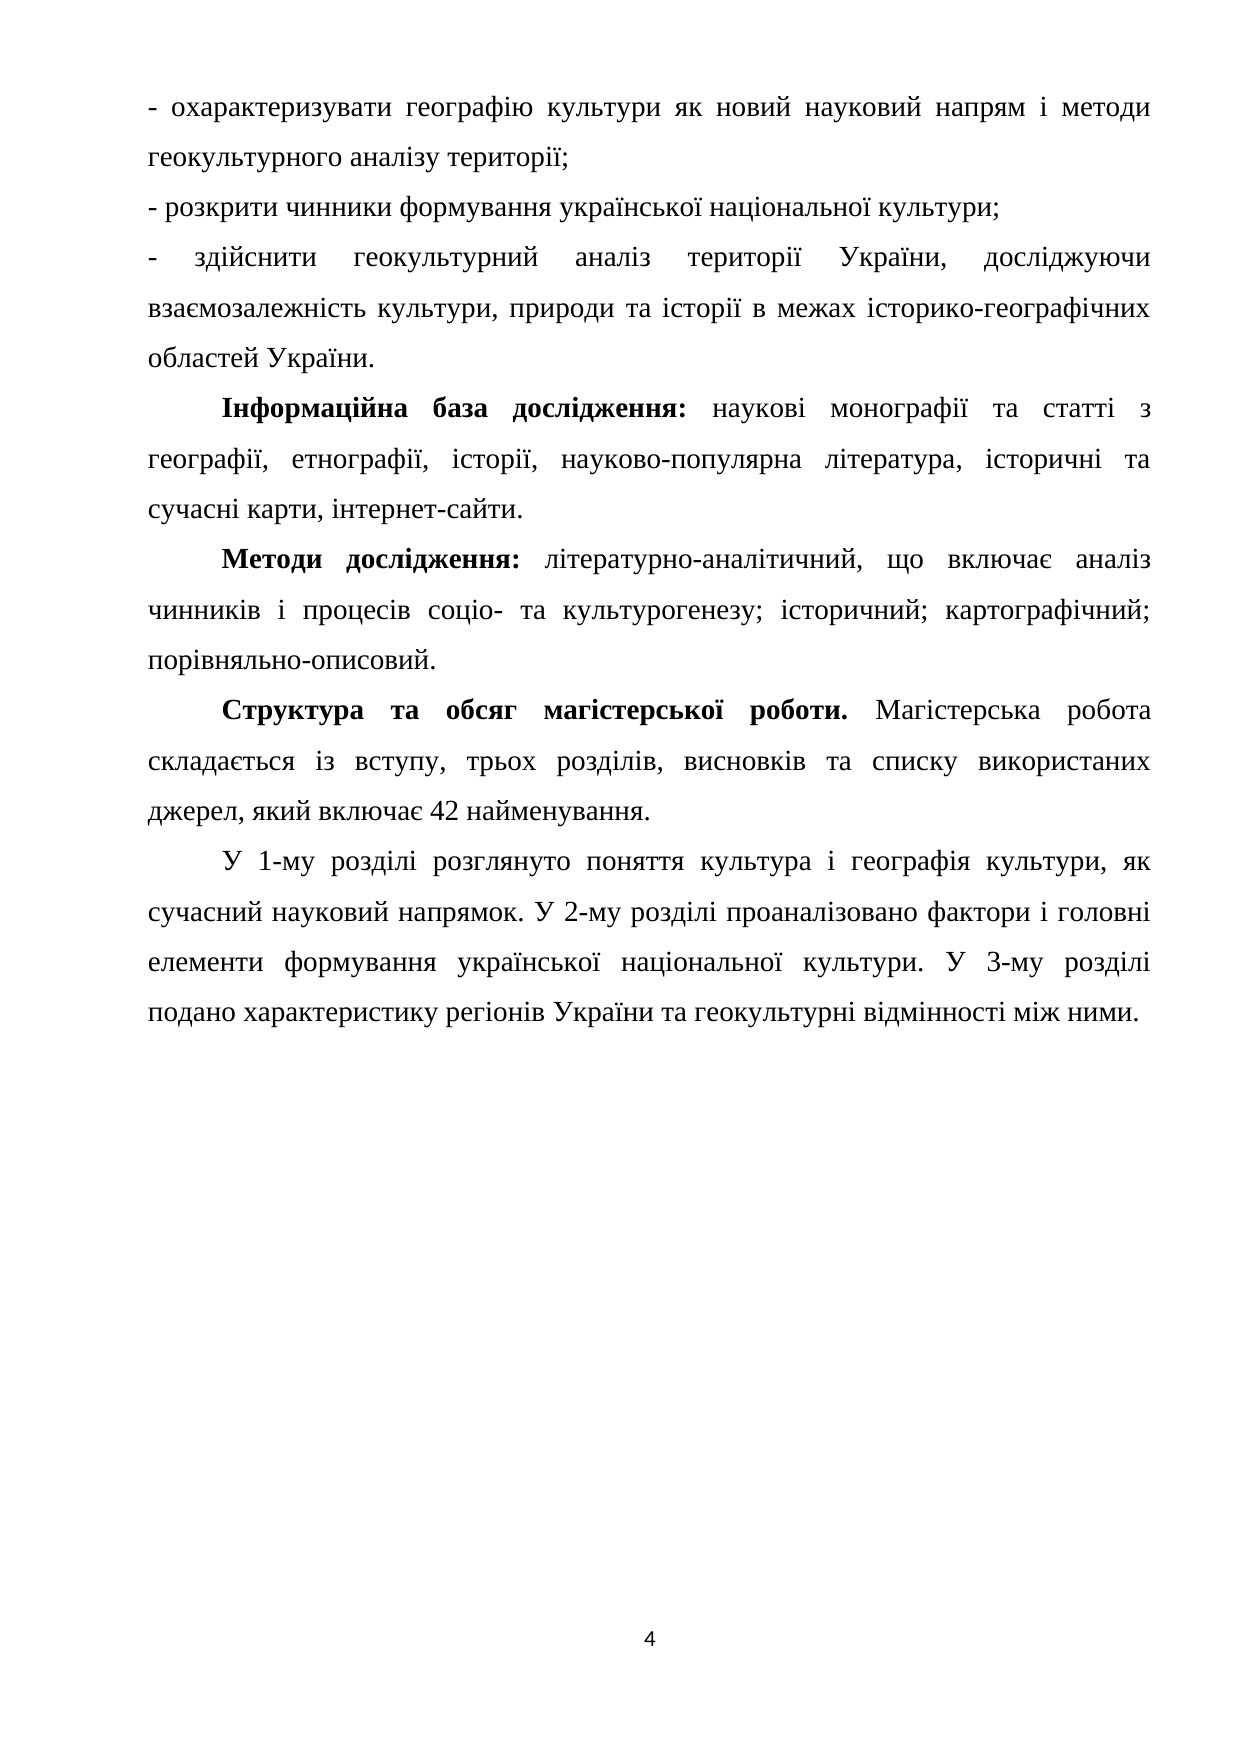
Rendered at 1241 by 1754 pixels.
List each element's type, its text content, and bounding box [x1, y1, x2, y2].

text - розкрити чинники формування української національної культури; [148, 189, 1152, 223]
text - охарактеризувати географію культури як новий науковий напрям і методи геокультурного аналізу території; [148, 89, 1152, 172]
text Методи дослідження: літературно-аналітичний, що включає аналіз чинників і процесів соціо- та культурогенезу; історичний; картографічний; порівняльно-описовий. [148, 541, 1152, 676]
text - здійснити геокультурний аналіз території України, досліджуючи взаємозалежність культури, природи та історії в межах історико-географічних областей України. [148, 239, 1152, 374]
text Інформаційна база дослідження: наукові монографії та статті з географії, етнографії, історії, науково-популярна література, історичні та сучасні карти, інтернет-сайти. [148, 391, 1152, 525]
text Структура та обсяг магістерської роботи. Магістерська робота складається із вступу, трьох розділів, висновків та списку використаних джерел, який включає 42 найменування. [148, 692, 1152, 827]
text У 1-му розділі розглянуто поняття культура і географія культури, як сучасний науковий напрямок. У 2-му розділі проаналізовано фактори і головні елементи формування української національної культури. У 3-му розділі подано характеристику регіонів України та геокультурні відмінності між ними. [148, 843, 1152, 1028]
